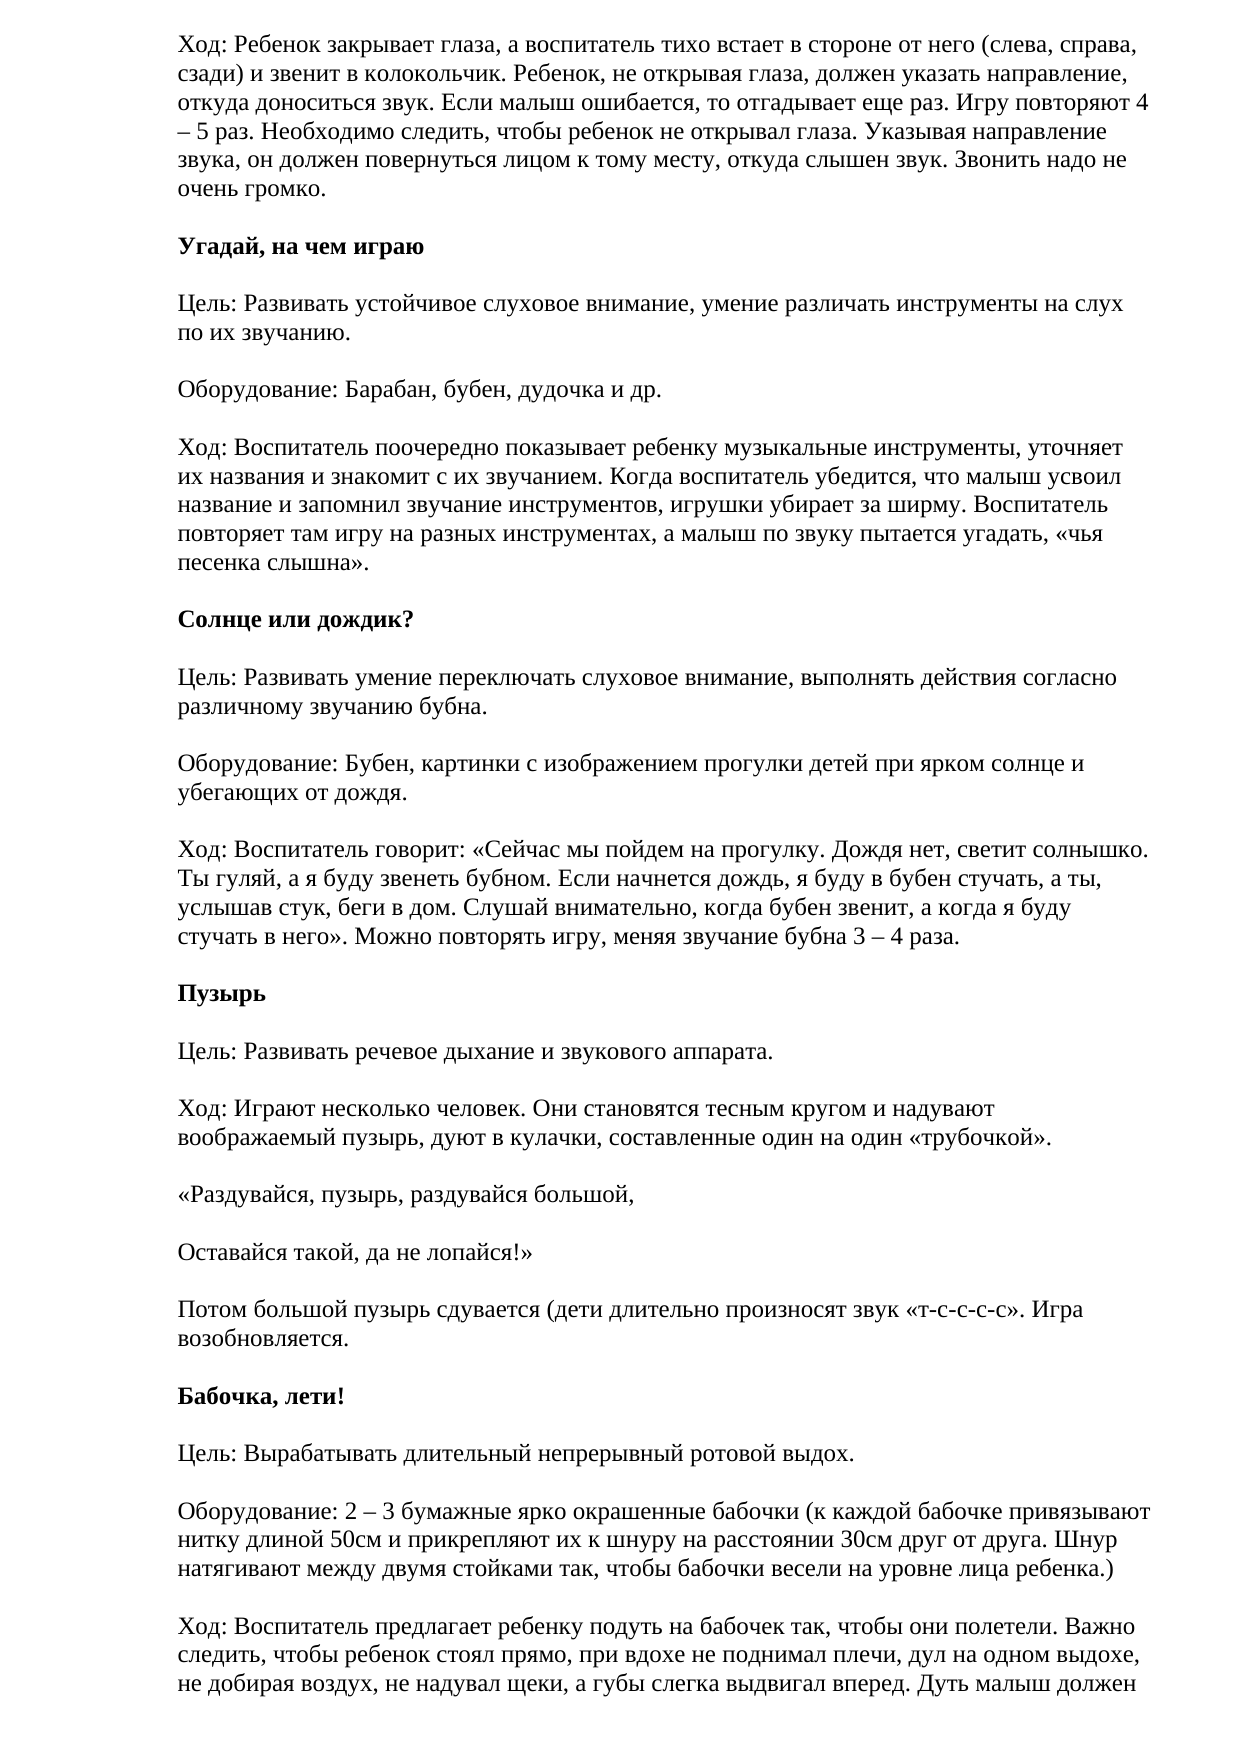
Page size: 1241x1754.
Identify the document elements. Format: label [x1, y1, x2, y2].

text [177, 29, 1152, 1697]
